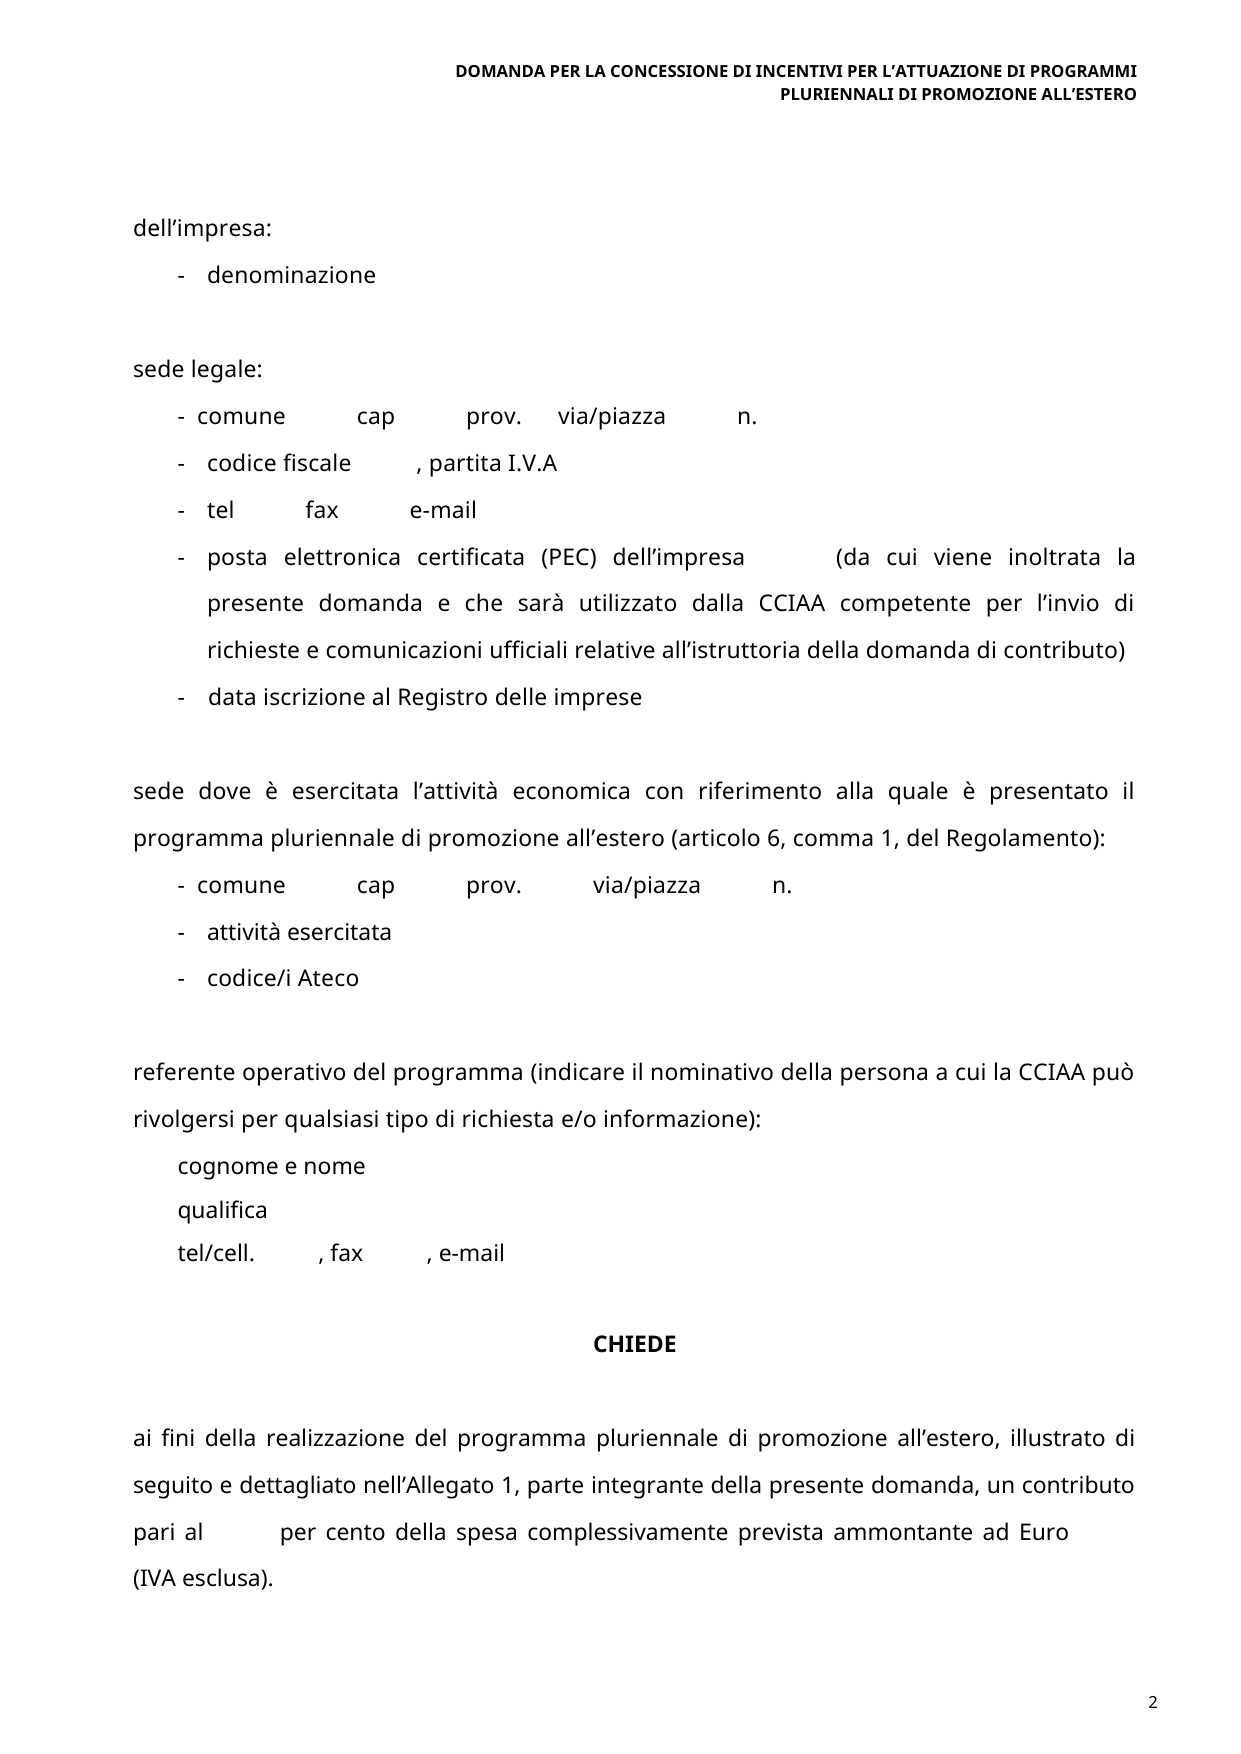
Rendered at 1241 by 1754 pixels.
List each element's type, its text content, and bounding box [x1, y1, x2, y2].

text - attività esercitata [177, 915, 1137, 947]
subtitle tel/cell. , fax , e-mail [133, 1237, 1137, 1268]
text - comune cap prov. via/piazza n. [177, 400, 1137, 431]
subtitle qualifica [133, 1193, 1137, 1225]
text dell’impresa: [133, 212, 1137, 243]
text sede dove è esercitata l’attività economica con riferimento alla quale è presentato il programma pluriennale di promozione all’estero (articolo 6, comma 1, del Regolamento): [133, 775, 1137, 853]
text ai fini della realizzazione del programma pluriennale di promozione all’estero, illustrato di seguito e dettagliato nell’Allegato 1, parte integrante della presente domanda, un contributo pari al per cento della spesa complessivamente prevista ammontante ad Euro (IVA esclusa). [133, 1422, 1137, 1593]
text referente operativo del programma (indicare il nominativo della persona a cui la CCIAA può rivolgersi per qualsiasi tipo di richiesta e/o informazione): [133, 1056, 1137, 1134]
text - codice/i Ateco [177, 962, 1137, 993]
text - denominazione [177, 259, 1137, 290]
text - codice fiscale , partita I.V.A [177, 447, 1137, 478]
text - posta elettronica certificata (PEC) dell’impresa (da cui viene inoltrata la presente domanda e che sarà utilizzato dalla CCIAA competente per l’invio di richieste e comunicazioni ufficiali relative all’istruttoria della domanda di contributo) [177, 540, 1137, 665]
text - tel fax e-mail [177, 493, 1137, 525]
text - comune cap prov. via/piazza n. [133, 868, 1137, 900]
text sede legale: [133, 353, 1137, 384]
subtitle cognome e nome [133, 1150, 1137, 1181]
text - data iscrizione al Registro delle imprese [177, 681, 1137, 712]
text CHIEDE [133, 1328, 1137, 1359]
